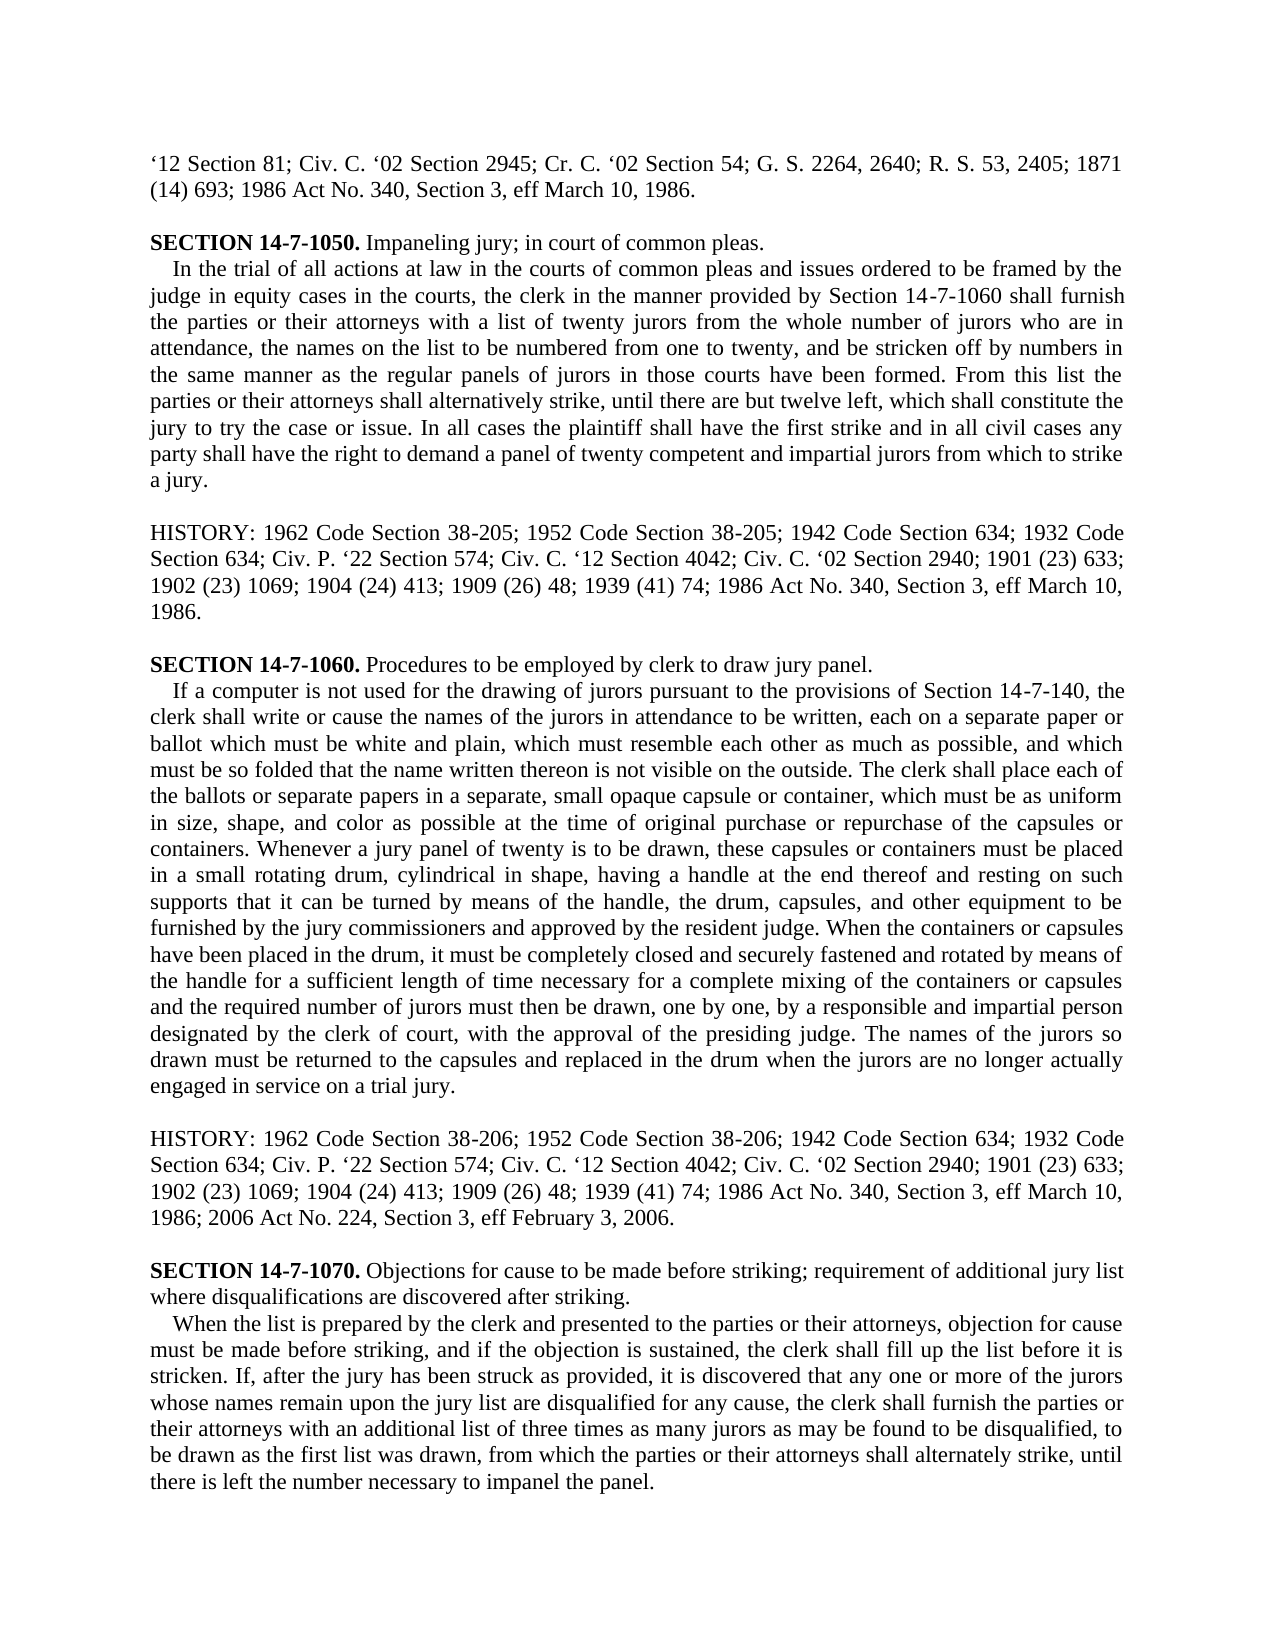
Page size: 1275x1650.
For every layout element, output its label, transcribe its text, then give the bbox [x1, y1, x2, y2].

text HISTORY: 1962 Code Section 38-206; 1952 Code Section 38-206; 1942 Code Section 634; 1932 Code Section 634; Civ. P. ‘22 Section 574; Civ. C. ‘12 Section 4042; Civ. C. ‘02 Section 2940; 1901 (23) 633; 1902 (23) 1069; 1904 (24) 413; 1909 (26) 48; 1939 (41) 74; 1986 Act No. 340, Section 3, eff March 10, 1986; 2006 Act No. 224, Section 3, eff February 3, 2006. [150, 1125, 1125, 1231]
text SECTION 14-7-1060. Procedures to be employed by clerk to draw jury panel. [150, 651, 1125, 677]
text In the trial of all actions at law in the courts of common pleas and issues ordered to be framed by the judge in equity cases in the courts, the clerk in the manner provided by Section 14-7-1060 shall furnish the parties or their attorneys with a list of twenty jurors from the whole number of jurors who are in attendance, the names on the list to be numbered from one to twenty, and be stricken off by numbers in the same manner as the regular panels of jurors in those courts have been formed. From this list the parties or their attorneys shall alternatively strike, until there are but twelve left, which shall constitute the jury to try the case or issue. In all cases the plaintiff shall have the first strike and in all civil cases any party shall have the right to demand a panel of twenty competent and impartial jurors from which to strike a jury. [150, 255, 1125, 493]
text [150, 150, 1125, 203]
text When the list is prepared by the clerk and presented to the parties or their attorneys, objection for cause must be made before striking, and if the objection is sustained, the clerk shall fill up the list before it is stricken. If, after the jury has been struck as provided, it is discovered that any one or more of the jurors whose names remain upon the jury list are disqualified for any cause, the clerk shall furnish the parties or their attorneys with an additional list of three times as many jurors as may be found to be disqualified, to be drawn as the first list was drawn, from which the parties or their attorneys shall alternately strike, until there is left the number necessary to impanel the panel. [150, 1309, 1125, 1494]
text SECTION 14-7-1070. Objections for cause to be made before striking; requirement of additional jury list where disqualifications are discovered after striking. [150, 1257, 1125, 1309]
text If a computer is not used for the drawing of jurors pursuant to the provisions of Section 14-7-140, the clerk shall write or cause the names of the jurors in attendance to be written, each on a separate paper or ballot which must be white and plain, which must resemble each other as much as possible, and which must be so folded that the name written thereon is not visible on the outside. The clerk shall place each of the ballots or separate papers in a separate, small opaque capsule or container, which must be as uniform in size, shape, and color as possible at the time of original purchase or repurchase of the capsules or containers. Whenever a jury panel of twenty is to be drawn, these capsules or containers must be placed in a small rotating drum, cylindrical in shape, having a handle at the end thereof and resting on such supports that it can be turned by means of the handle, the drum, capsules, and other equipment to be furnished by the jury commissioners and approved by the resident judge. When the containers or capsules have been placed in the drum, it must be completely closed and securely fastened and rotated by means of the handle for a sufficient length of time necessary for a complete mixing of the containers or capsules and the required number of jurors must then be drawn, one by one, by a responsible and impartial person designated by the clerk of court, with the approval of the presiding judge. The names of the jurors so drawn must be returned to the capsules and replaced in the drum when the jurors are no longer actually engaged in service on a trial jury. [150, 677, 1125, 1099]
text SECTION 14-7-1050. Impaneling jury; in court of common pleas. [150, 229, 1125, 255]
text HISTORY: 1962 Code Section 38-205; 1952 Code Section 38-205; 1942 Code Section 634; 1932 Code Section 634; Civ. P. ‘22 Section 574; Civ. C. ‘12 Section 4042; Civ. C. ‘02 Section 2940; 1901 (23) 633; 1902 (23) 1069; 1904 (24) 413; 1909 (26) 48; 1939 (41) 74; 1986 Act No. 340, Section 3, eff March 10, 1986. [150, 519, 1125, 624]
